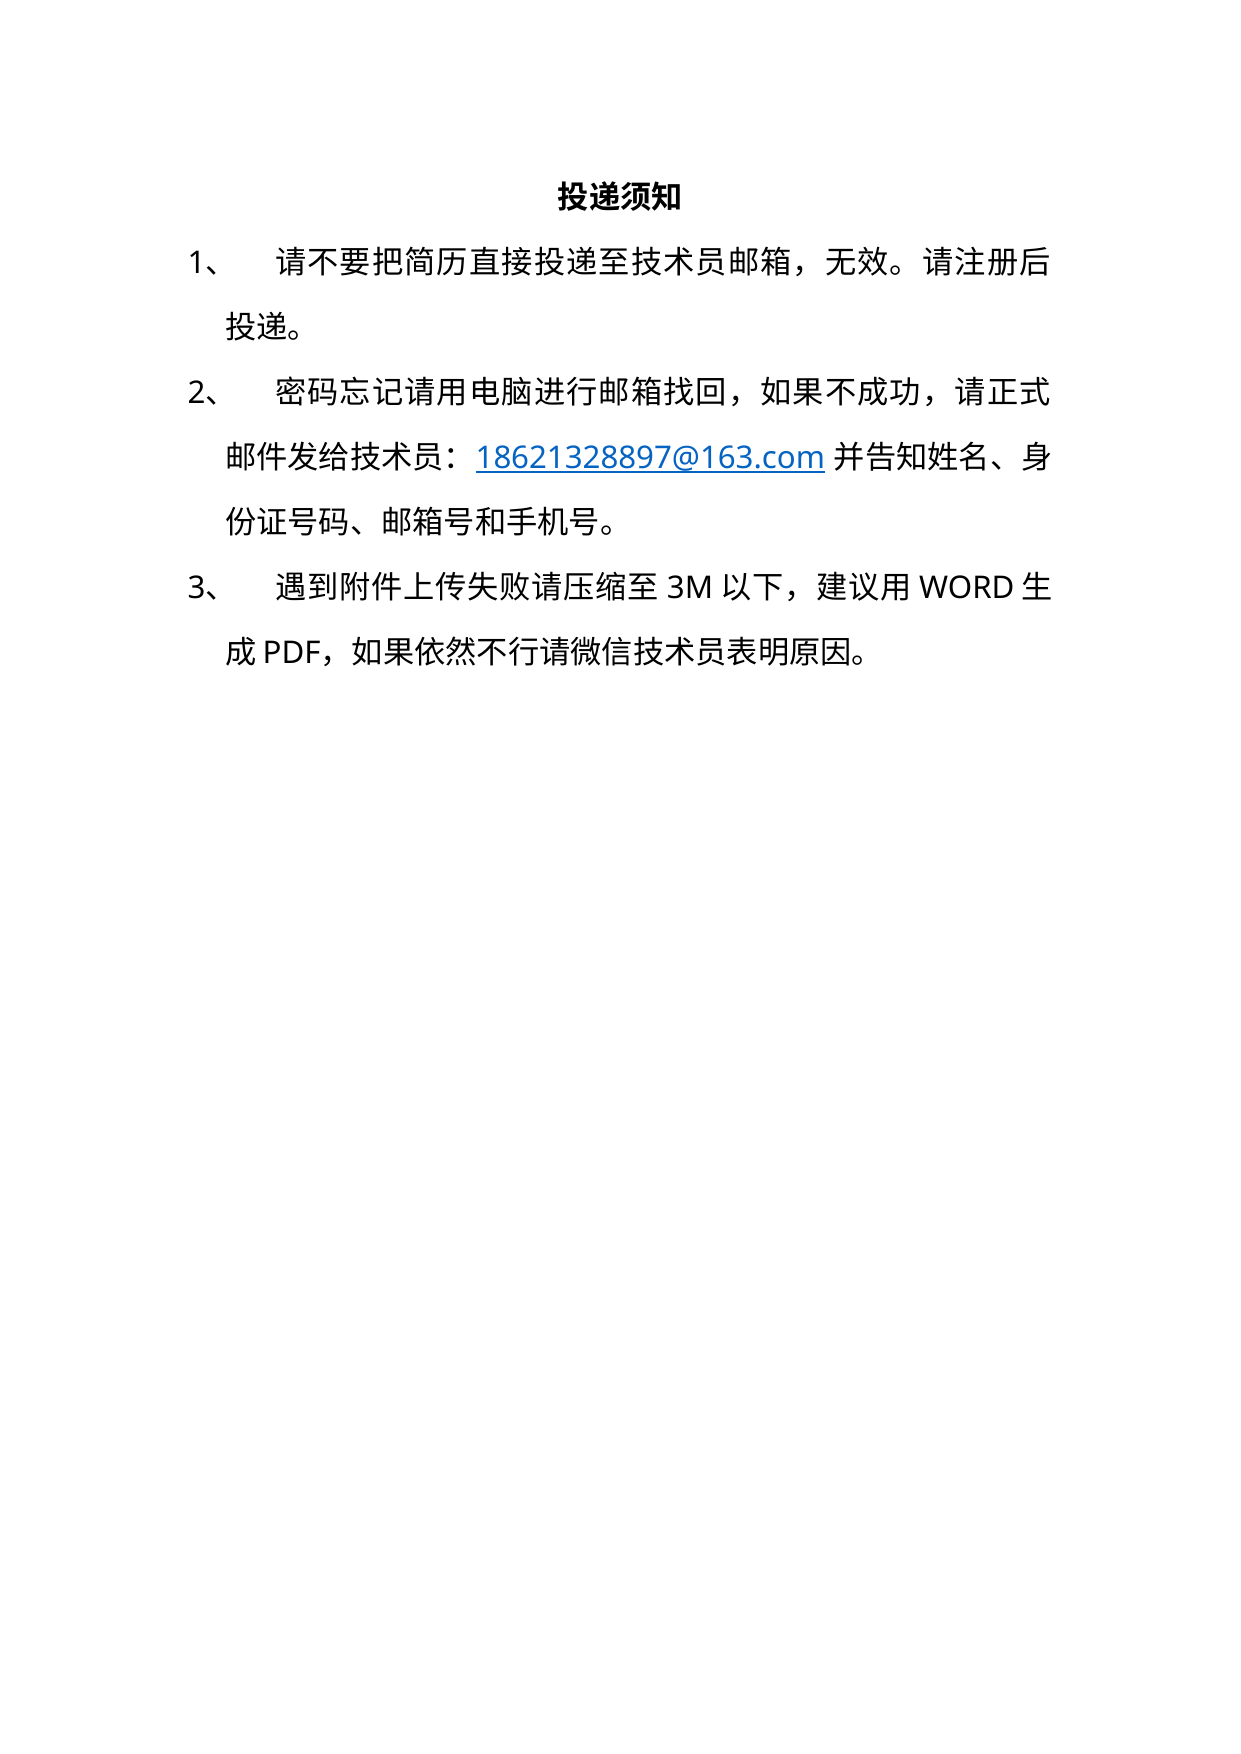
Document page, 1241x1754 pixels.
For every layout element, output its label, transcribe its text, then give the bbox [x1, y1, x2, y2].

text 投递须知 [187, 162, 1053, 227]
list 遇到附件上传失败请压缩至3M以下，建议用WORD生成PDF，如果依然不行请微信技术员表明原因。 [187, 552, 1053, 682]
list 请不要把简历直接投递至技术员邮箱，无效。请注册后投递。 [187, 227, 1053, 357]
list 密码忘记请用电脑进行邮箱找回，如果不成功，请正式邮件发给技术员：18621328897@163.com 并告知姓名、身份证号码、邮箱号和手机号。 [187, 357, 1053, 552]
